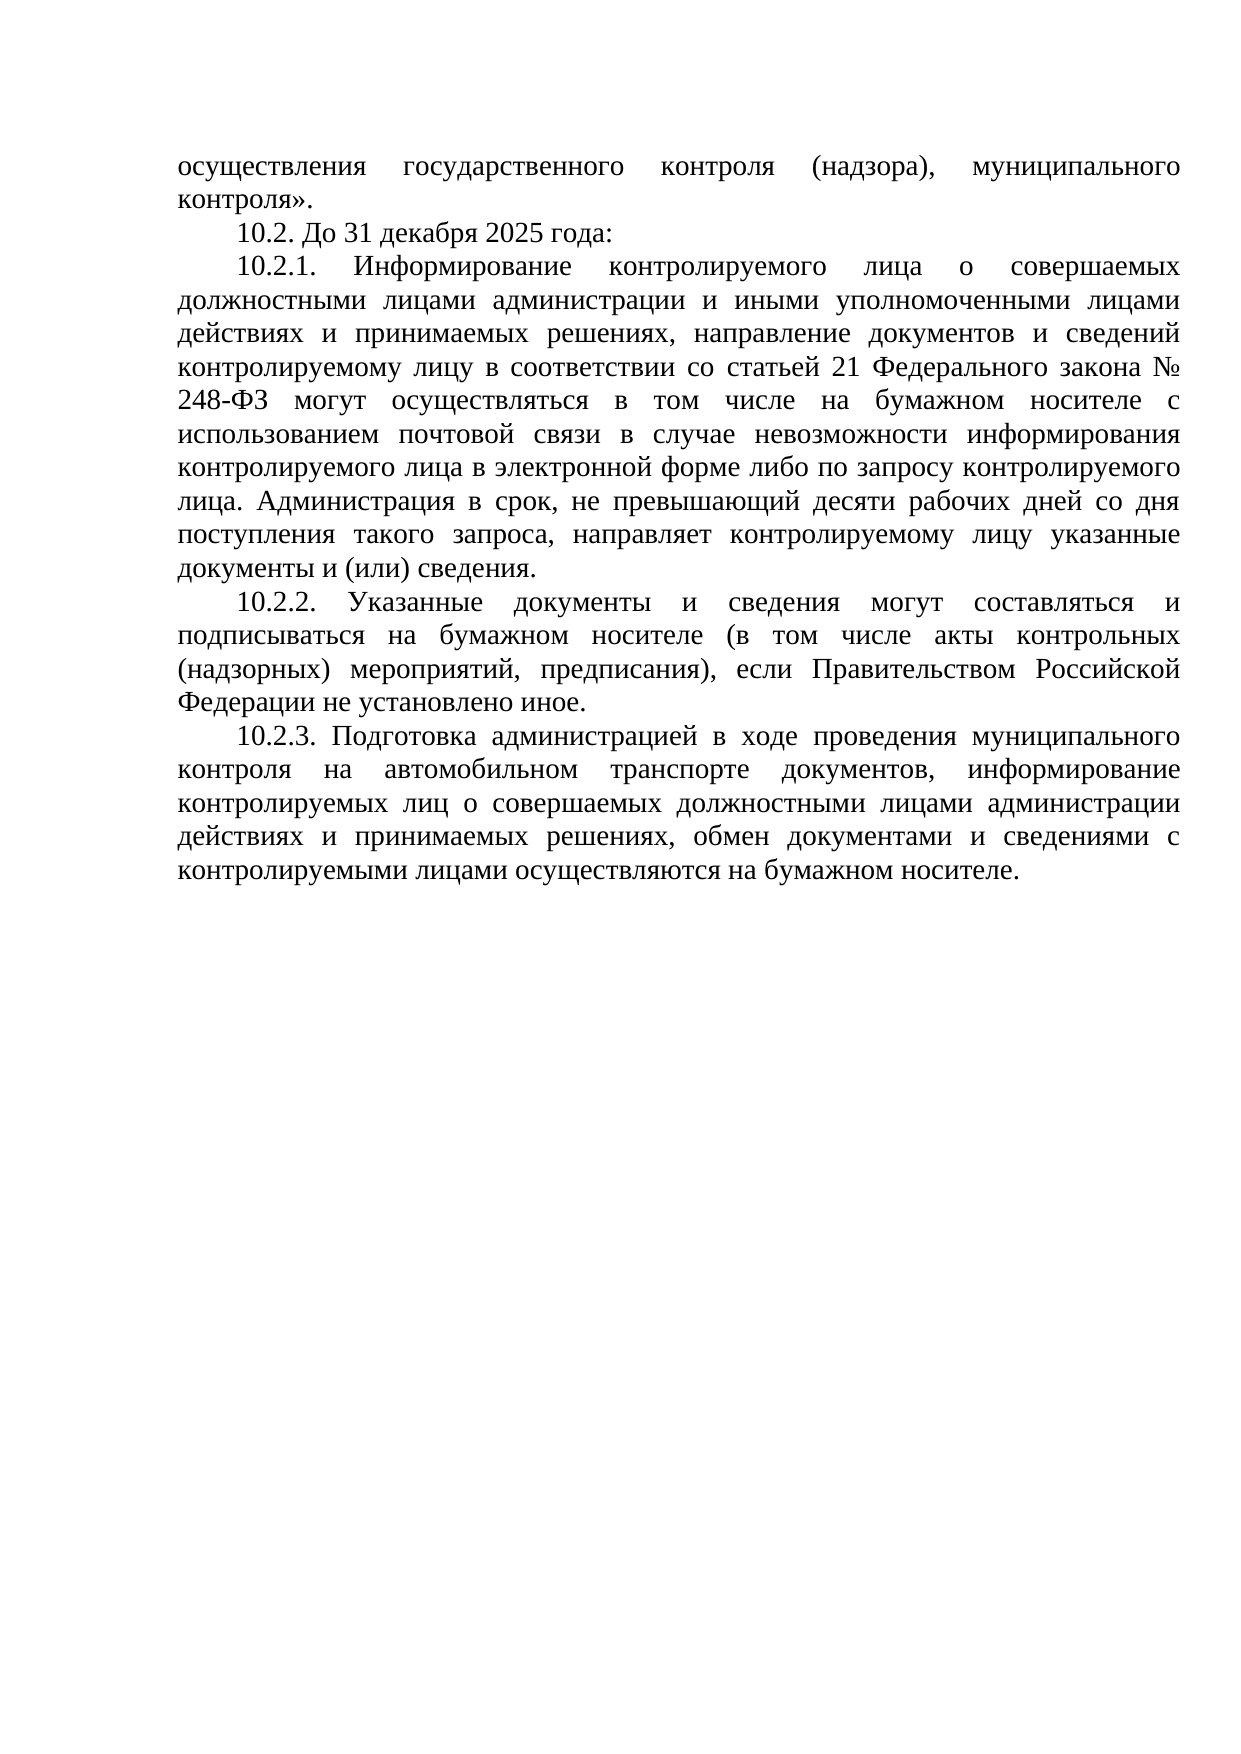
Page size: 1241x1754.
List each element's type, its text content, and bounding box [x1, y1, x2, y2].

text 10.2.2. Указанные документы и сведения могут составляться и подписываться на бумажном носителе (в том числе акты контрольных (надзорных) мероприятий, предписания), если Правительством Российской Федерации не установлено иное. [177, 584, 1181, 718]
text 10.2.1. Информирование контролируемого лица о совершаемых должностными лицами администрации и иными уполномоченными лицами действиях и принимаемых решениях, направление документов и сведений контролируемому лицу в соответствии со статьей 21 Федерального закона № 248-ФЗ могут осуществляться в том числе на бумажном носителе с использованием почтовой связи в случае невозможности информирования контролируемого лица в электронной форме либо по запросу контролируемого лица. Администрация в срок, не превышающий десяти рабочих дней со дня поступления такого запроса, направляет контролируемому лицу указанные документы и (или) сведения. [177, 248, 1181, 584]
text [177, 148, 1181, 215]
text 10.2.3. Подготовка администрацией в ходе проведения муниципального контроля на автомобильном транспорте документов, информирование контролируемых лиц о совершаемых должностными лицами администрации действиях и принимаемых решениях, обмен документами и сведениями с контролируемыми лицами осуществляются на бумажном носителе. [177, 718, 1181, 886]
text 10.2. До 31 декабря 2025 года: [177, 215, 1181, 248]
